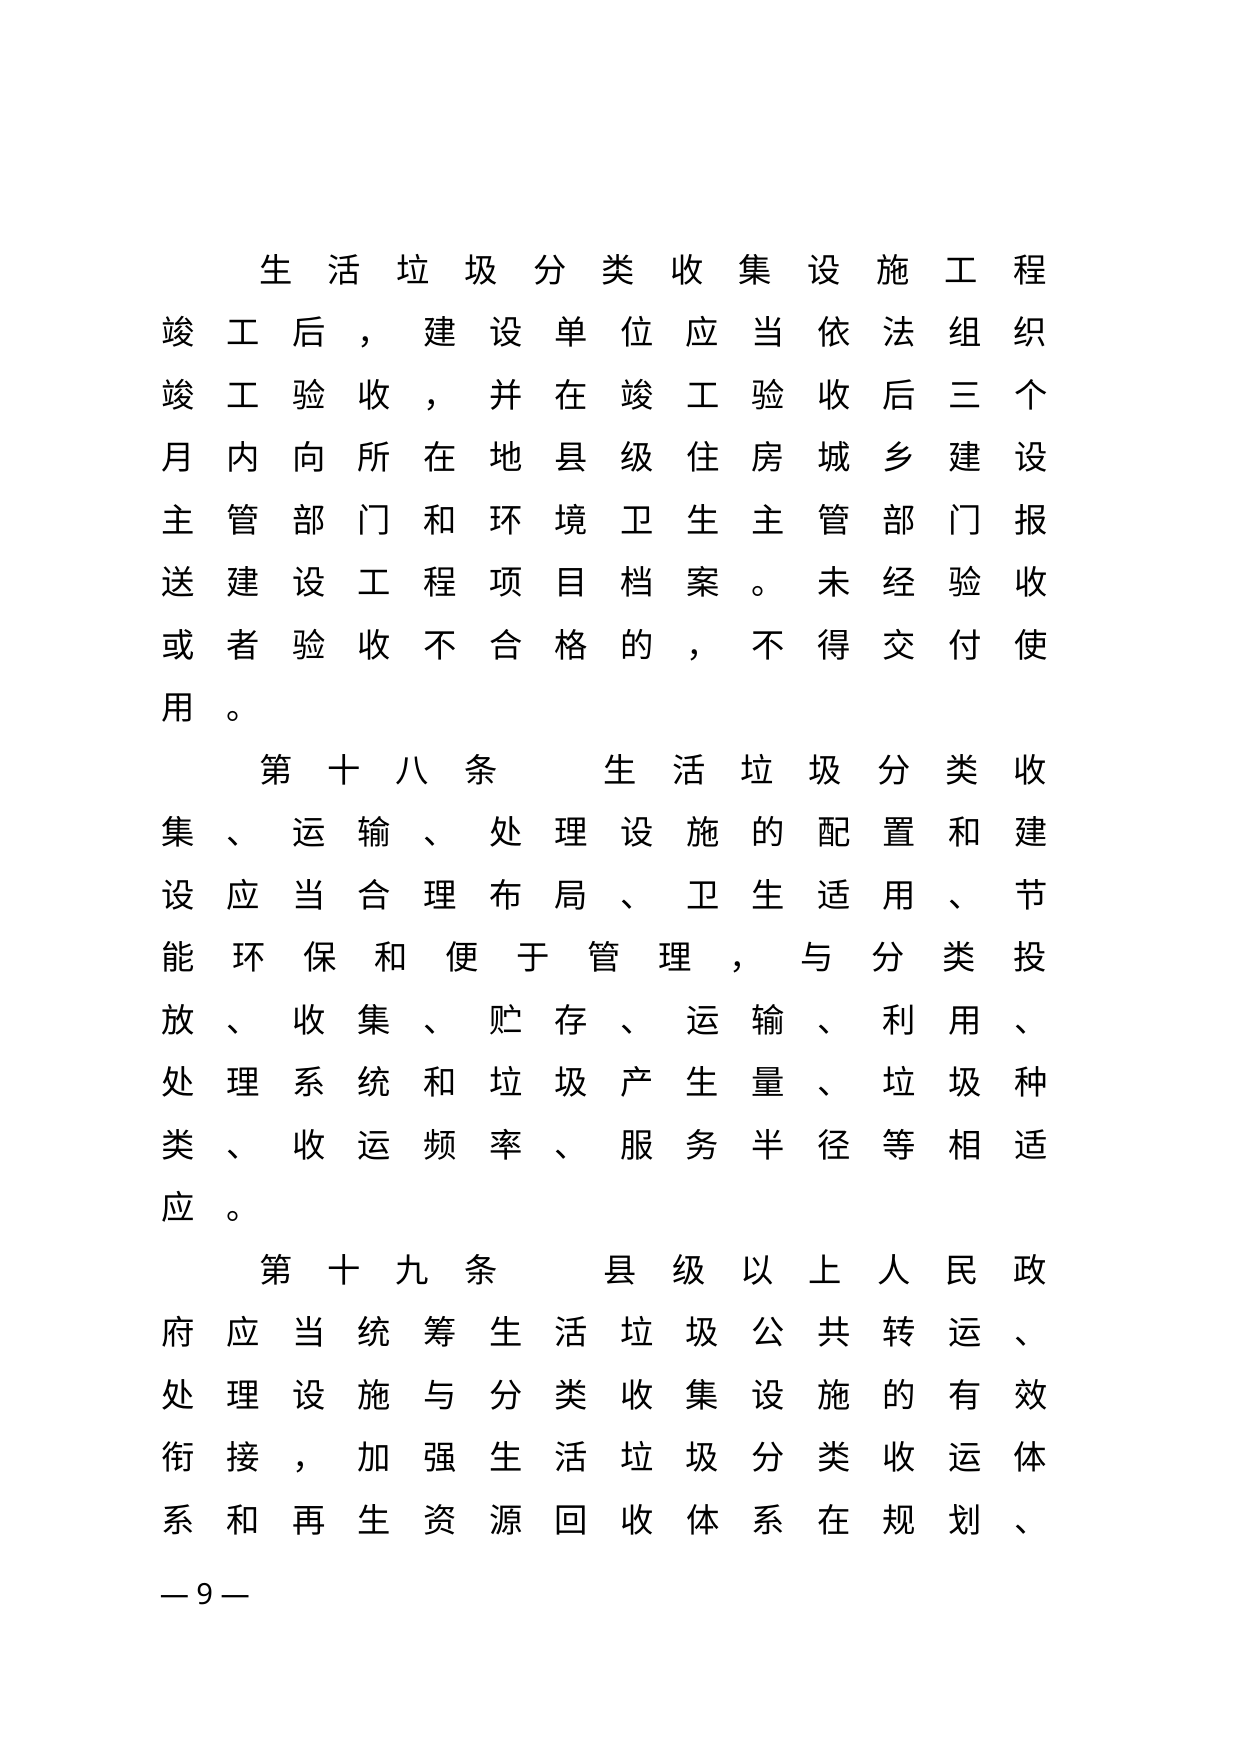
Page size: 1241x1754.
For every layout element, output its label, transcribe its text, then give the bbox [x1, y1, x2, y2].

text 第十八条 生活垃圾分类收集、运输、处理设施的配置和建设应当合理布局、卫生适用、节能环保和便于管理，与分类投放、收集、贮存、运输、利用、处理系统和垃圾产生量、垃圾种类、收运频率、服务半径等相适应。 [161, 736, 1079, 1236]
text 生活垃圾分类收集设施工程竣工后，建设单位应当依法组织竣工验收，并在竣工验收后三个月内向所在地县级住房城乡建设主管部门和环境卫生主管部门报送建设工程项目档案。未经验收或者验收不合格的，不得交付使用。 [161, 236, 1079, 736]
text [161, 1236, 1079, 1549]
